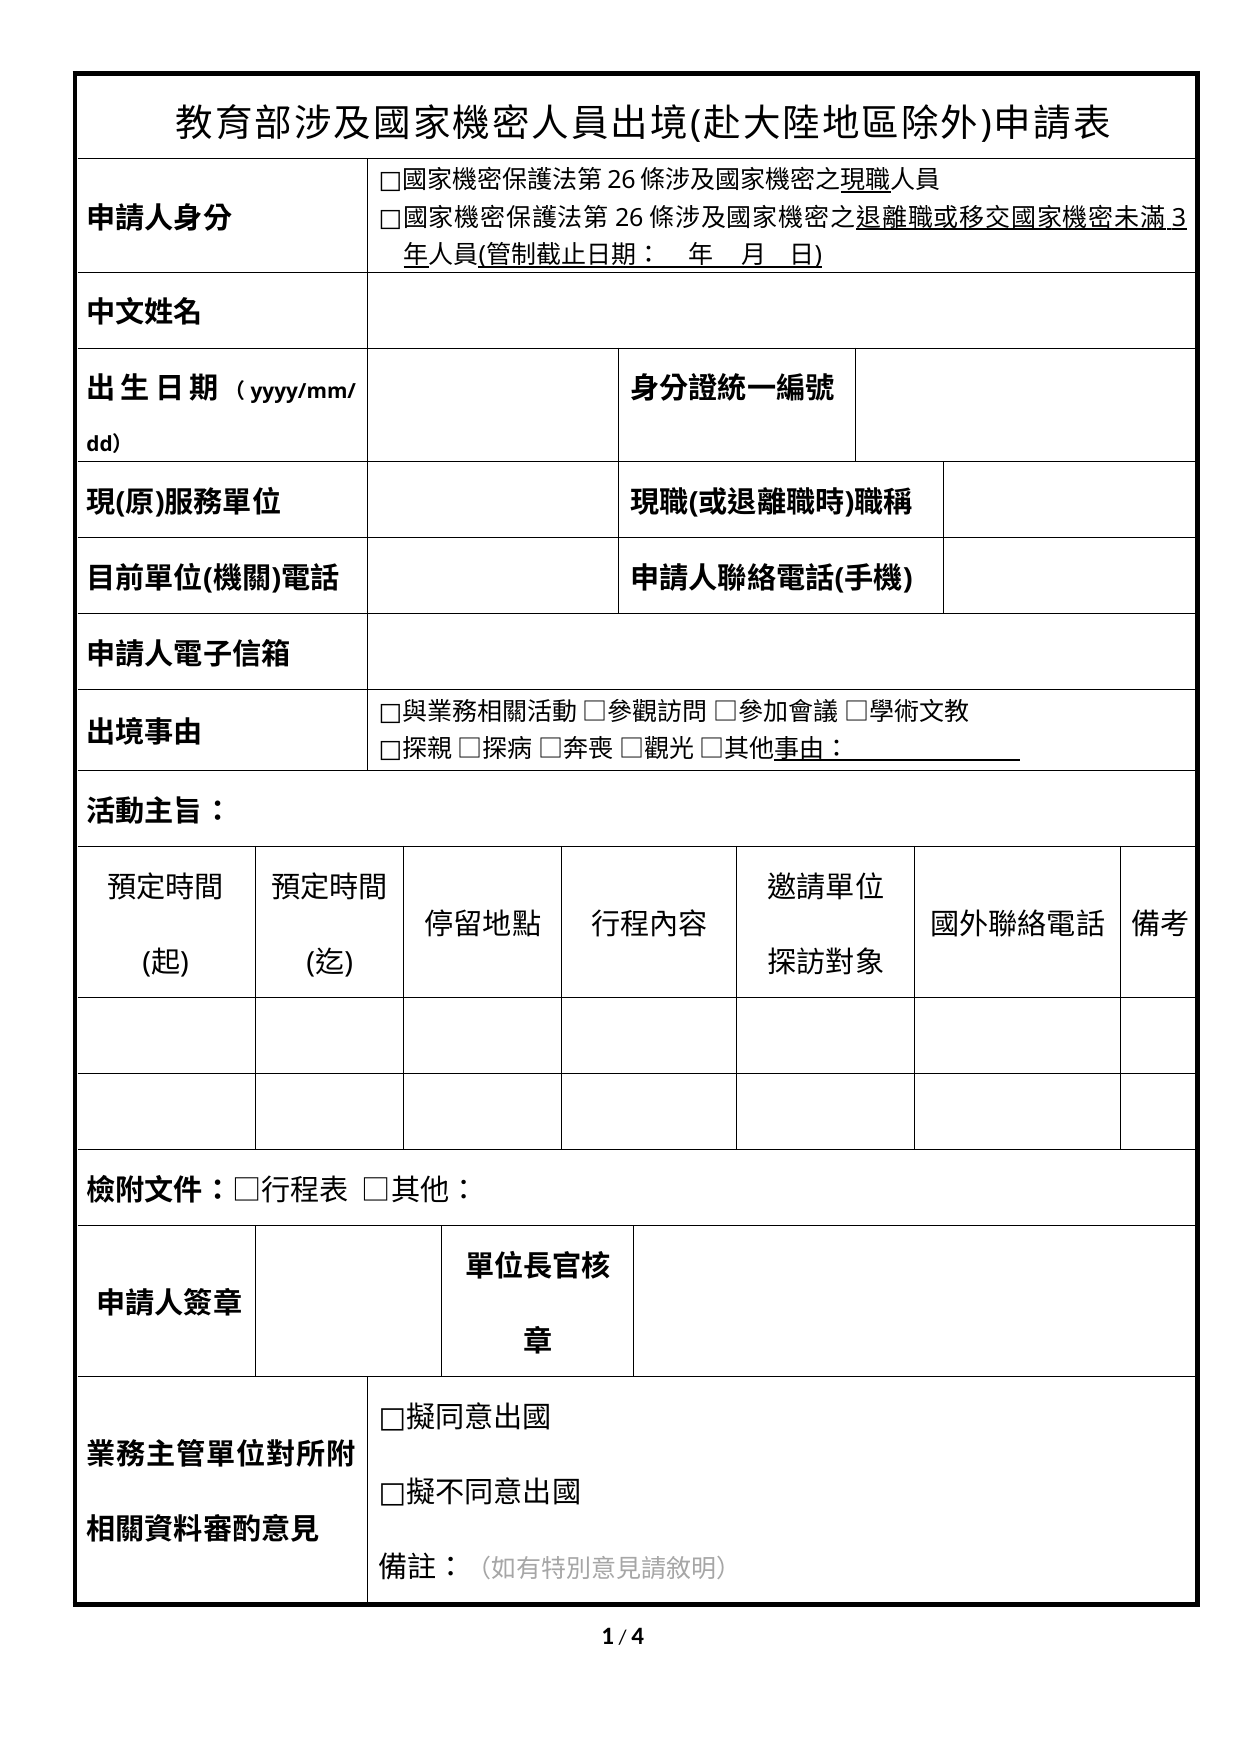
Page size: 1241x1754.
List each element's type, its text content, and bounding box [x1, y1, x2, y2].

table_cell [1121, 998, 1195, 1073]
table_cell 申請人電子信箱 [77, 614, 367, 689]
table_cell [634, 1226, 1195, 1376]
table_cell [368, 462, 618, 537]
table_cell [368, 614, 1195, 689]
table_cell [562, 1074, 736, 1149]
table_cell 邀請單位 探訪對象 [737, 847, 914, 997]
table_cell □與業務相關活動 □參觀訪問 □參加會議 □學術文教 □探親 □探病 □奔喪 □觀光 □其他事由： [368, 690, 1195, 770]
table_cell 身分證統一編號 [619, 349, 855, 461]
table_cell 單位長官核章 [442, 1226, 633, 1376]
table_cell 預定時間(起) [77, 847, 255, 997]
table_cell [368, 349, 618, 461]
table_cell [256, 1226, 441, 1376]
table_cell [1121, 1074, 1195, 1149]
table_cell 現(原)服務單位 [77, 462, 367, 537]
table_cell □國家機密保護法第26條涉及國家機密之現職人員 □國家機密保護法第26條涉及國家機密之退離職或移交國家機密未滿3年人員(管制截止日期： 年 月 日) [368, 159, 1195, 272]
table_cell [856, 349, 1195, 461]
table_cell [737, 998, 914, 1073]
table_cell 申請人聯絡電話(手機) [619, 538, 943, 613]
table_header 教育部涉及國家機密人員出境(赴大陸地區除外)申請表 [77, 76, 1195, 158]
table_cell [77, 998, 255, 1073]
table_cell [256, 998, 403, 1073]
table_cell 現職(或退離職時)職稱 [619, 462, 943, 537]
table_cell 預定時間(迄) [256, 847, 403, 997]
table_cell 業務主管單位對所附相關資料審酌意見 [77, 1377, 367, 1602]
table_cell [368, 538, 618, 613]
table_cell 中文姓名 [77, 273, 367, 348]
table_cell [77, 1074, 255, 1149]
table_cell [944, 538, 1195, 613]
table_cell [368, 273, 1195, 348]
table_cell 出生日期（yyyy/mm/dd） [77, 349, 367, 461]
table_cell 檢附文件：□行程表 □其他： [77, 1150, 1195, 1225]
table_cell 目前單位(機關)電話 [77, 538, 367, 613]
table_cell 申請人簽章 [77, 1226, 255, 1376]
table_cell [404, 998, 561, 1073]
table_cell 行程內容 [562, 847, 736, 997]
table_cell [404, 1074, 561, 1149]
table_cell 國外聯絡電話 [915, 847, 1120, 997]
table_cell [915, 998, 1120, 1073]
table_cell [737, 1074, 914, 1149]
table_cell [562, 998, 736, 1073]
table_cell [944, 462, 1195, 537]
table_cell [915, 1074, 1120, 1149]
table_cell [256, 1074, 403, 1149]
table_cell 出境事由 [77, 690, 367, 770]
table_cell □擬同意出國 □擬不同意出國 備註：（如有特別意見請敘明） [368, 1377, 1195, 1602]
table_cell 活動主旨： [77, 771, 1195, 846]
table_cell 備考 [1121, 847, 1195, 997]
table_cell 申請人身分 [77, 159, 367, 272]
table_cell 停留地點 [404, 847, 561, 997]
